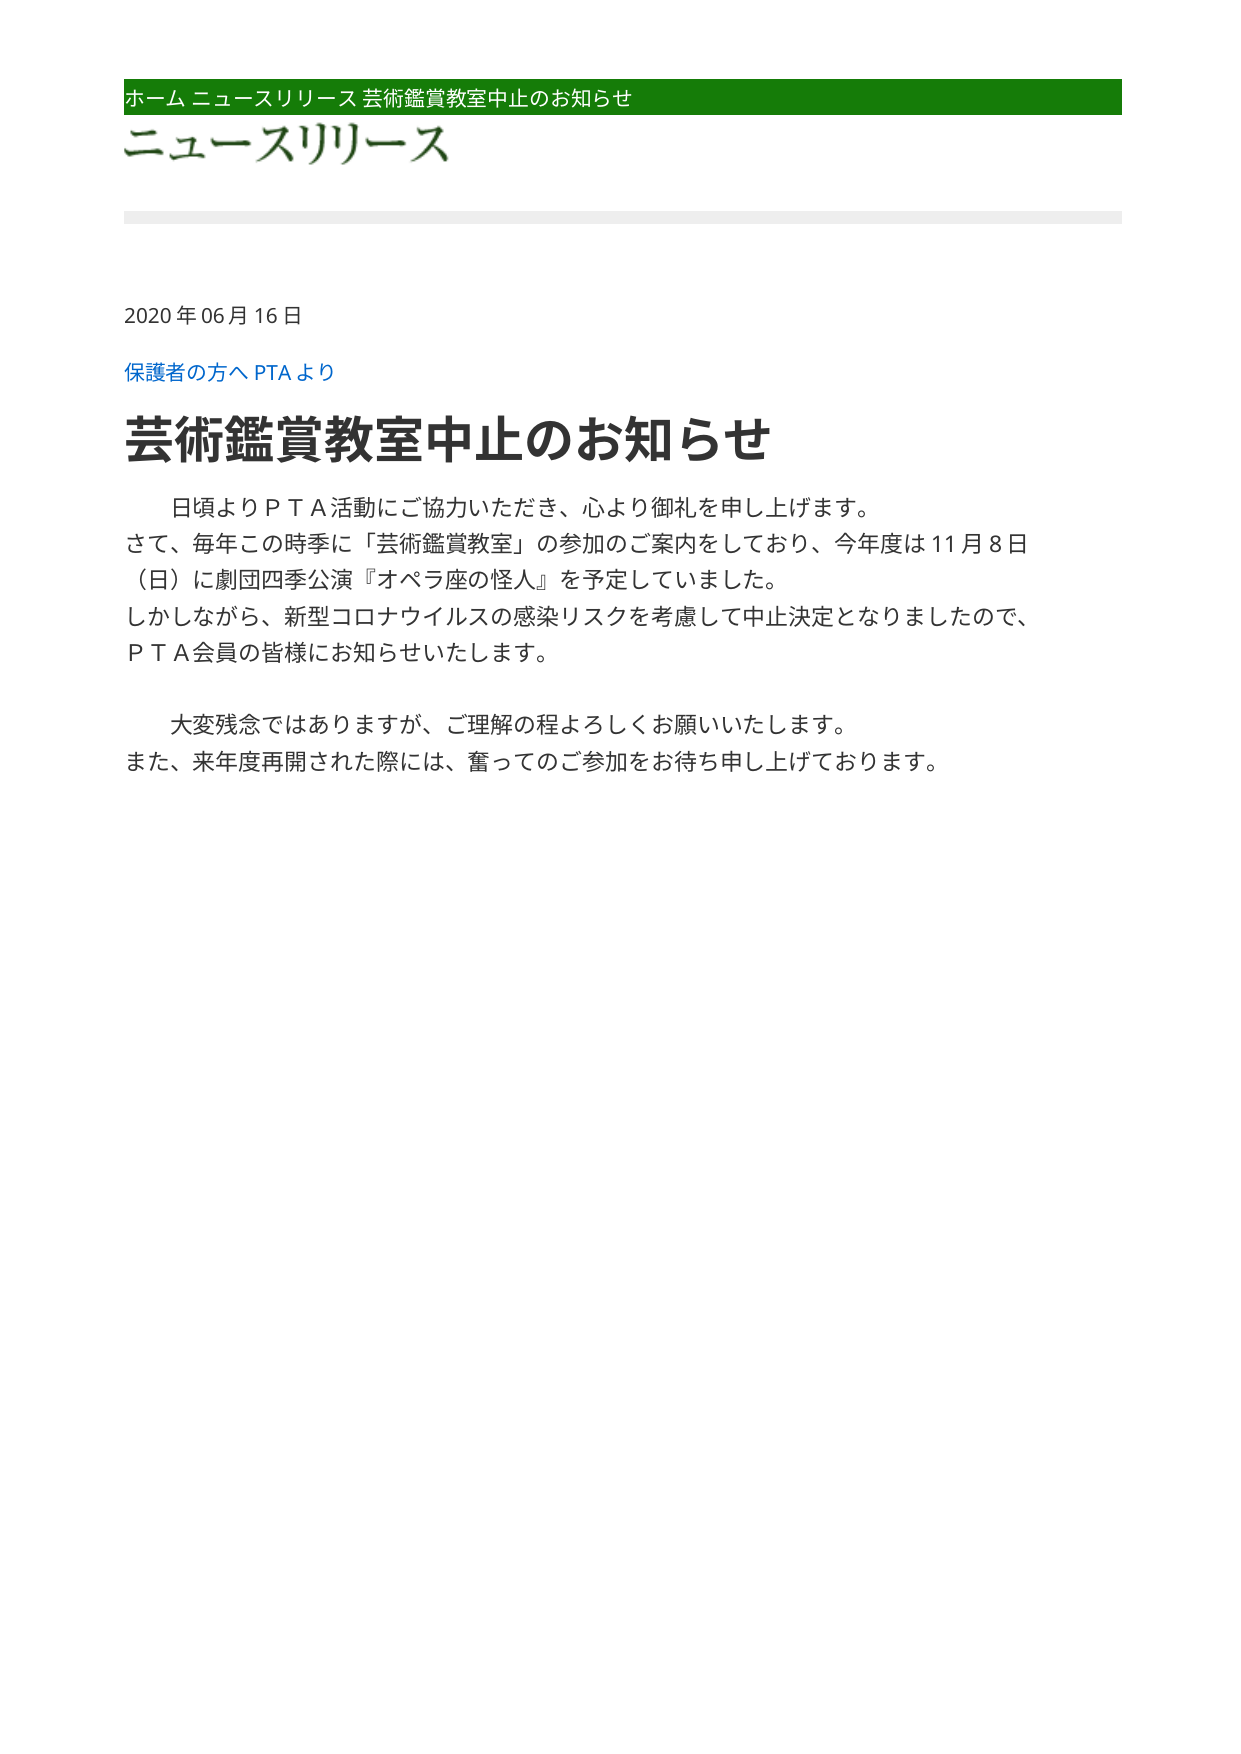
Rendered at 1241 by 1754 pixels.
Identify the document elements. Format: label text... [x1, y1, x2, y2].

text また、来年度再開された際には、奮ってのご参加をお待ち申し上げております。 [124, 742, 1122, 778]
text ホーム ニュースリリース 芸術鑑賞教室中止のお知らせ [124, 79, 1122, 115]
text 保護者の方へ PTAより [124, 354, 1122, 390]
text 2020年06月16日 [124, 297, 1122, 333]
text さて、毎年この時季に「芸術鑑賞教室」の参加のご案内をしており、今年度は11月8日 [124, 525, 1122, 561]
text （日）に劇団四季公演『オペラ座の怪人』を予定していました。 [124, 561, 1122, 597]
text 芸術鑑賞教室中止のお知らせ [124, 400, 1122, 473]
text しかしながら、新型コロナウイルスの感染リスクを考慮して中止決定となりましたので、 [124, 597, 1122, 633]
picture [123, 115, 1187, 168]
text ＰＴＡ会員の皆様にお知らせいたします。 [124, 633, 1122, 670]
text 大変残念ではありますが、ご理解の程よろしくお願いいたします。 [124, 706, 1122, 742]
text 日頃よりＰＴＡ活動にご協力いただき、心より御礼を申し上げます。 [124, 488, 1122, 525]
